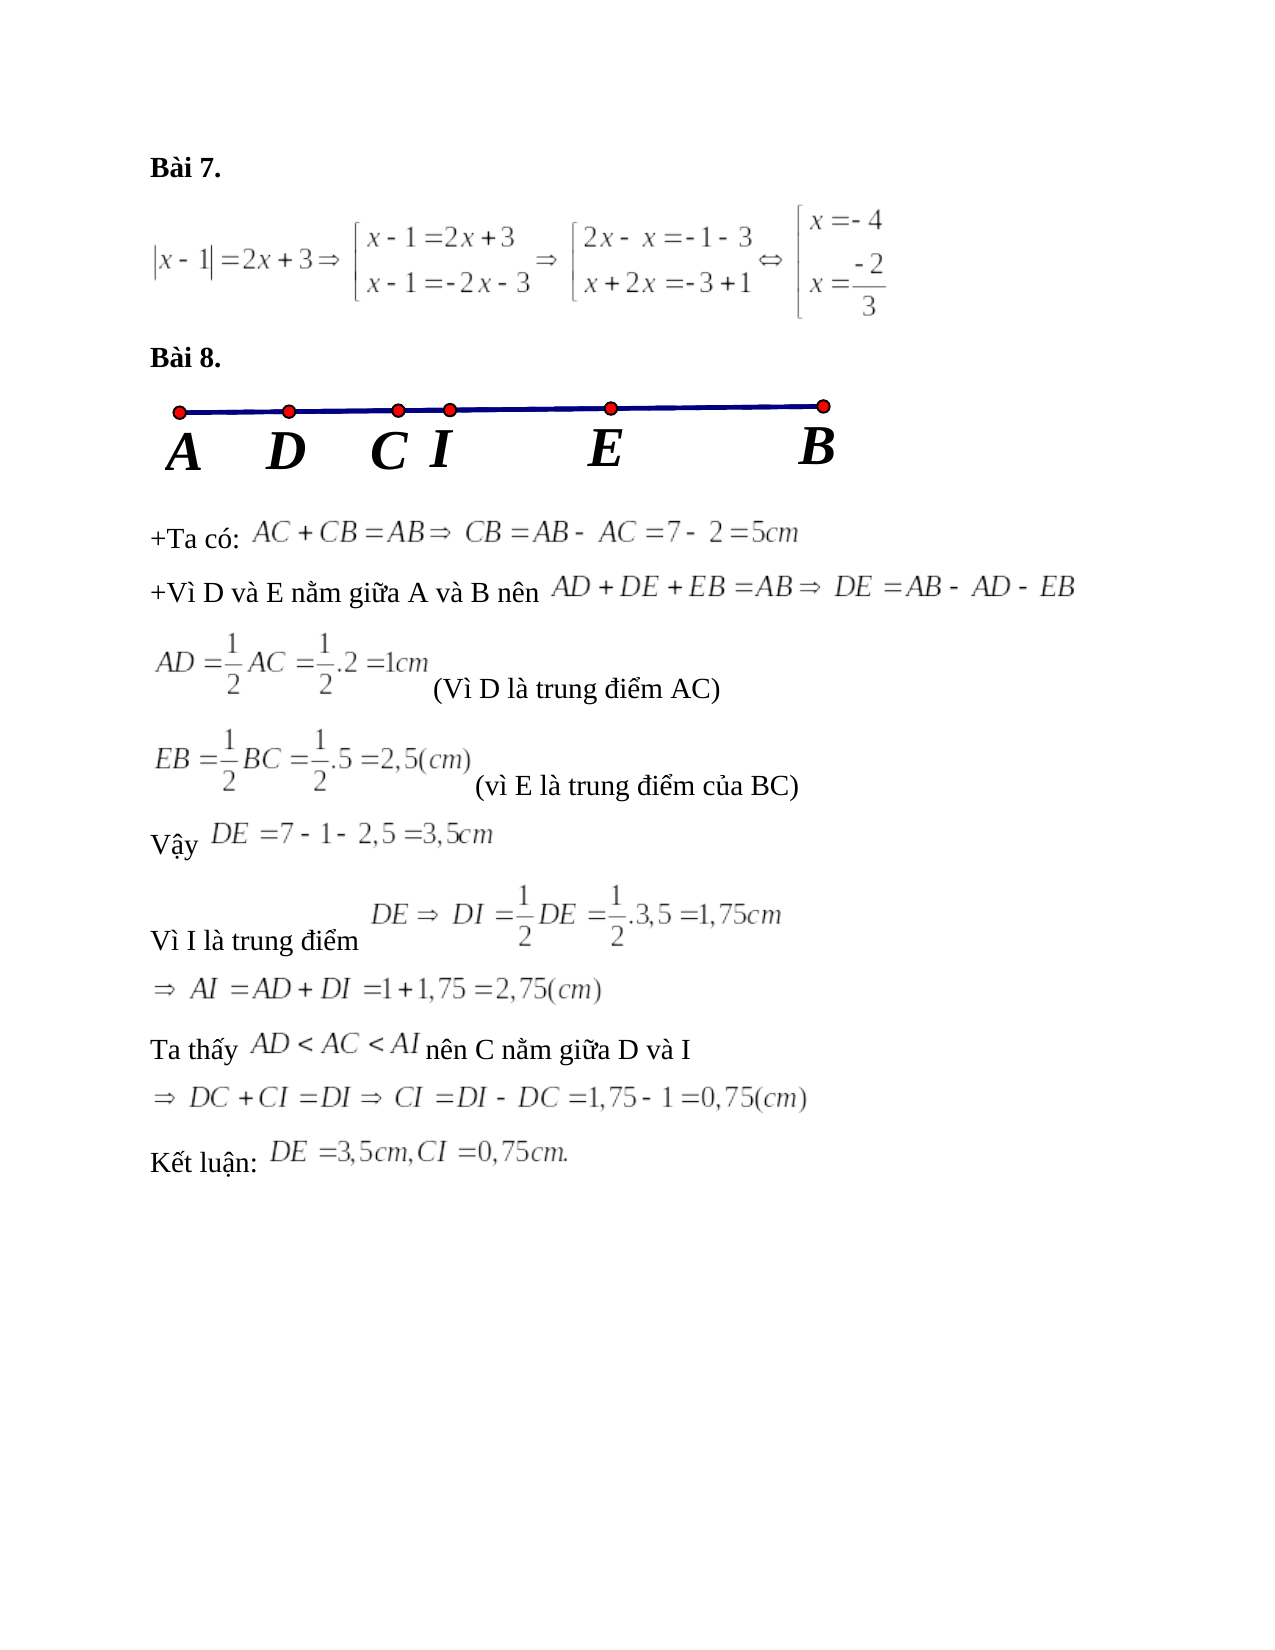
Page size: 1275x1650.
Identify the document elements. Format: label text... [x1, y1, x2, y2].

list (vì E là trung điểm của BC) [150, 722, 1125, 802]
list (Vì D là trung điểm AC) [150, 626, 1125, 705]
list Vì I là trung điểm [150, 877, 1125, 957]
list +Vì D và E nằm giữa A và B nên [150, 571, 1125, 609]
list Ta thấy nên C nằm giữa D và I [150, 1028, 1125, 1066]
list Vậy [150, 818, 1125, 861]
list Bài 8. [150, 341, 1125, 374]
list Bài 7. [150, 150, 1125, 183]
list Kết luận: [150, 1137, 1125, 1179]
list +Ta có: [150, 517, 1125, 554]
